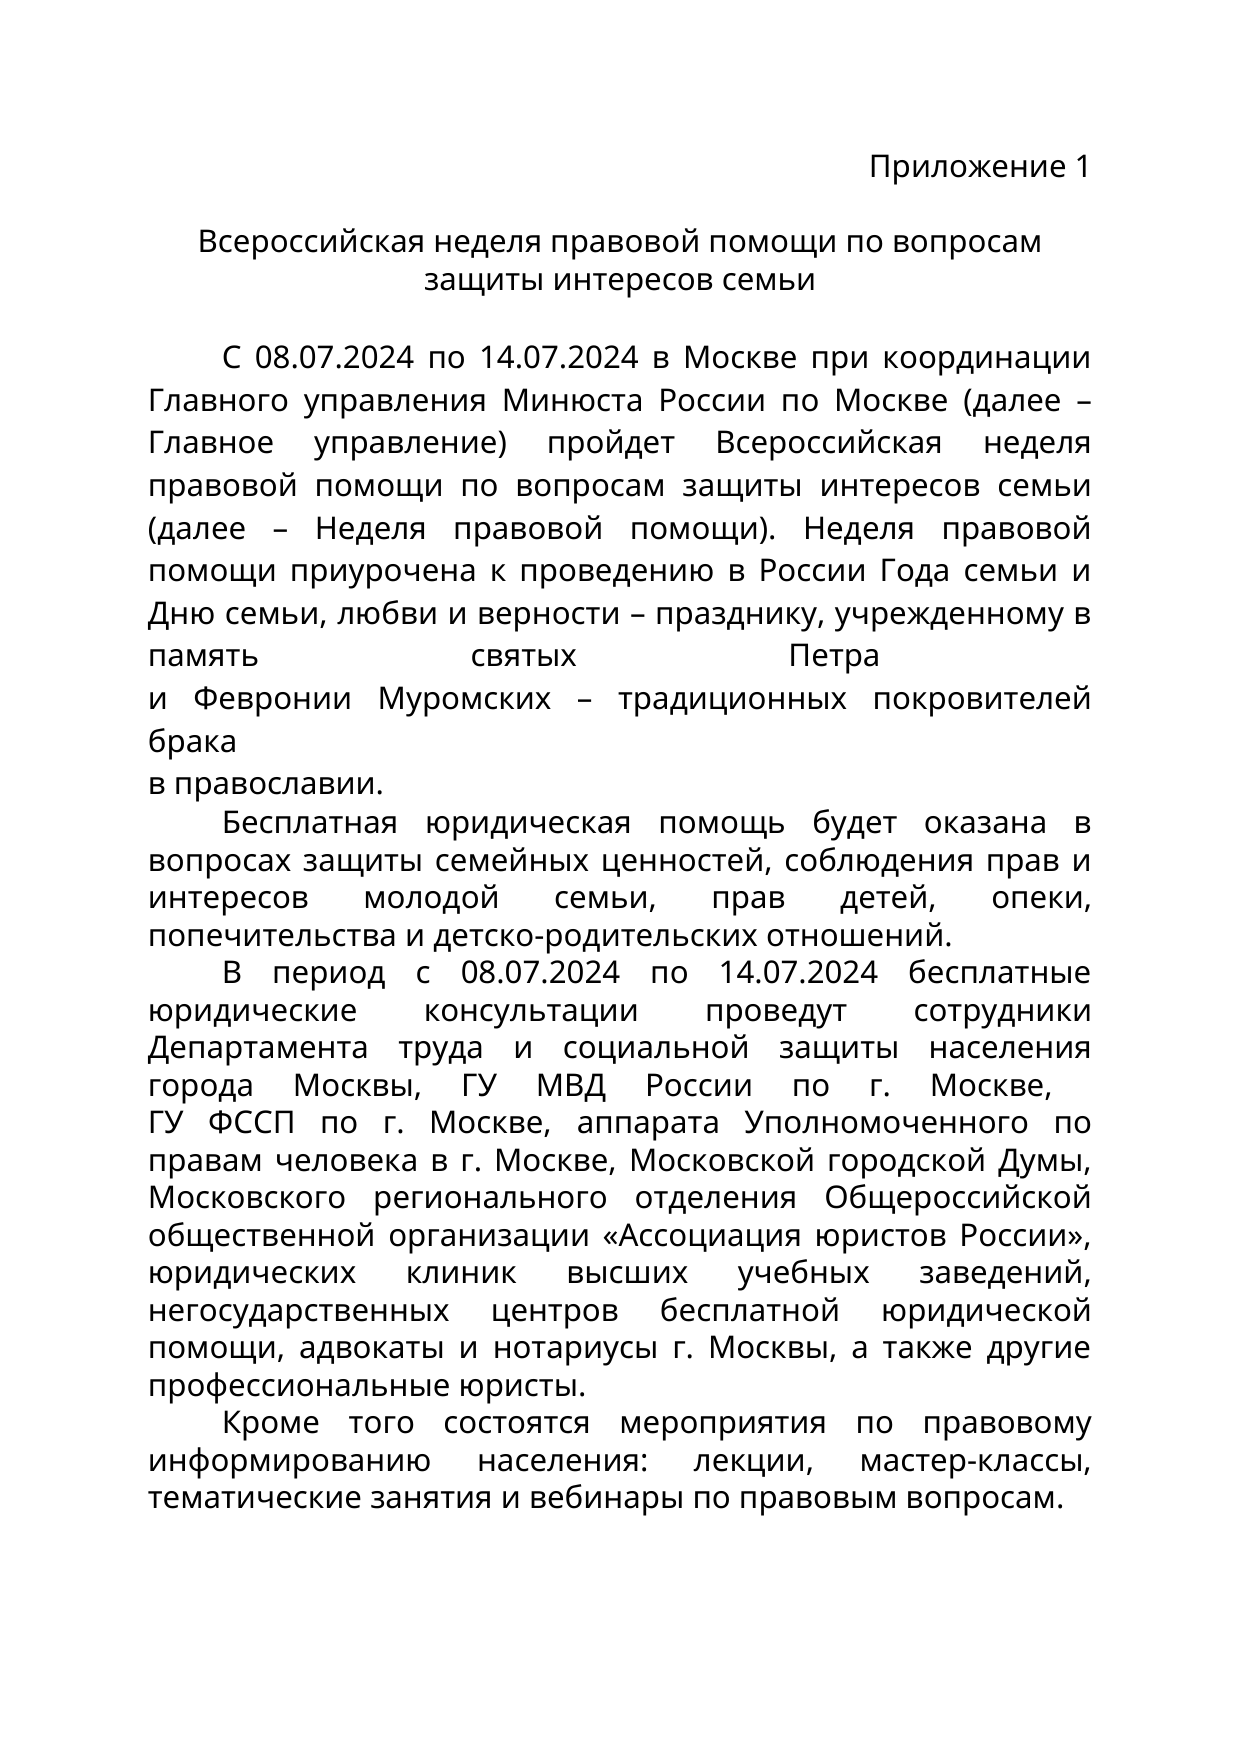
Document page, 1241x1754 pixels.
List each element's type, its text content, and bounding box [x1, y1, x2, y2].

text Всероссийская неделя правовой помощи по вопросам защиты интересов семьи [148, 223, 1092, 298]
text Приложение 1 [148, 148, 1092, 185]
text В период с 08.07.2024 по 14.07.2024 бесплатные юридические консультации проведут сотрудники Департамента труда и социальной защиты населения города Москвы, ГУ МВД России по г. Москве, ГУ ФССП по г. Москве, аппарата Уполномоченного по правам человека в г. Москве, Московской городской Думы, Московского регионального отделения Общероссийской общественной организации «Ассоциация юристов России», юридических клиник высших учебных заведений, негосударственных центров бесплатной юридической помощи, адвокаты и нотариусы г. Москвы, а также другие профессиональные юристы. [148, 954, 1092, 1404]
text C 08.07.2024 по 14.07.2024 в Москве при координации Главного управления Минюста России по Москве (далее – Главное управление) пройдет Всероссийская неделя правовой помощи по вопросам защиты интересов семьи (далее – Неделя правовой помощи). Неделя правовой помощи приурочена к проведению в России Года семьи и Дню семьи, любви и верности – празднику, учрежденному в память святых Петра и Февронии Муромских – традиционных покровителей брака в православии. [148, 335, 1092, 804]
text Кроме того состоятся мероприятия по правовому информированию населения: лекции, мастер-классы, тематические занятия и вебинары по правовым вопросам. [148, 1404, 1092, 1516]
text Бесплатная юридическая помощь будет оказана в вопросах защиты семейных ценностей, соблюдения прав и интересов молодой семьи, прав детей, опеки, попечительства и детско-родительских отношений. [148, 804, 1092, 954]
